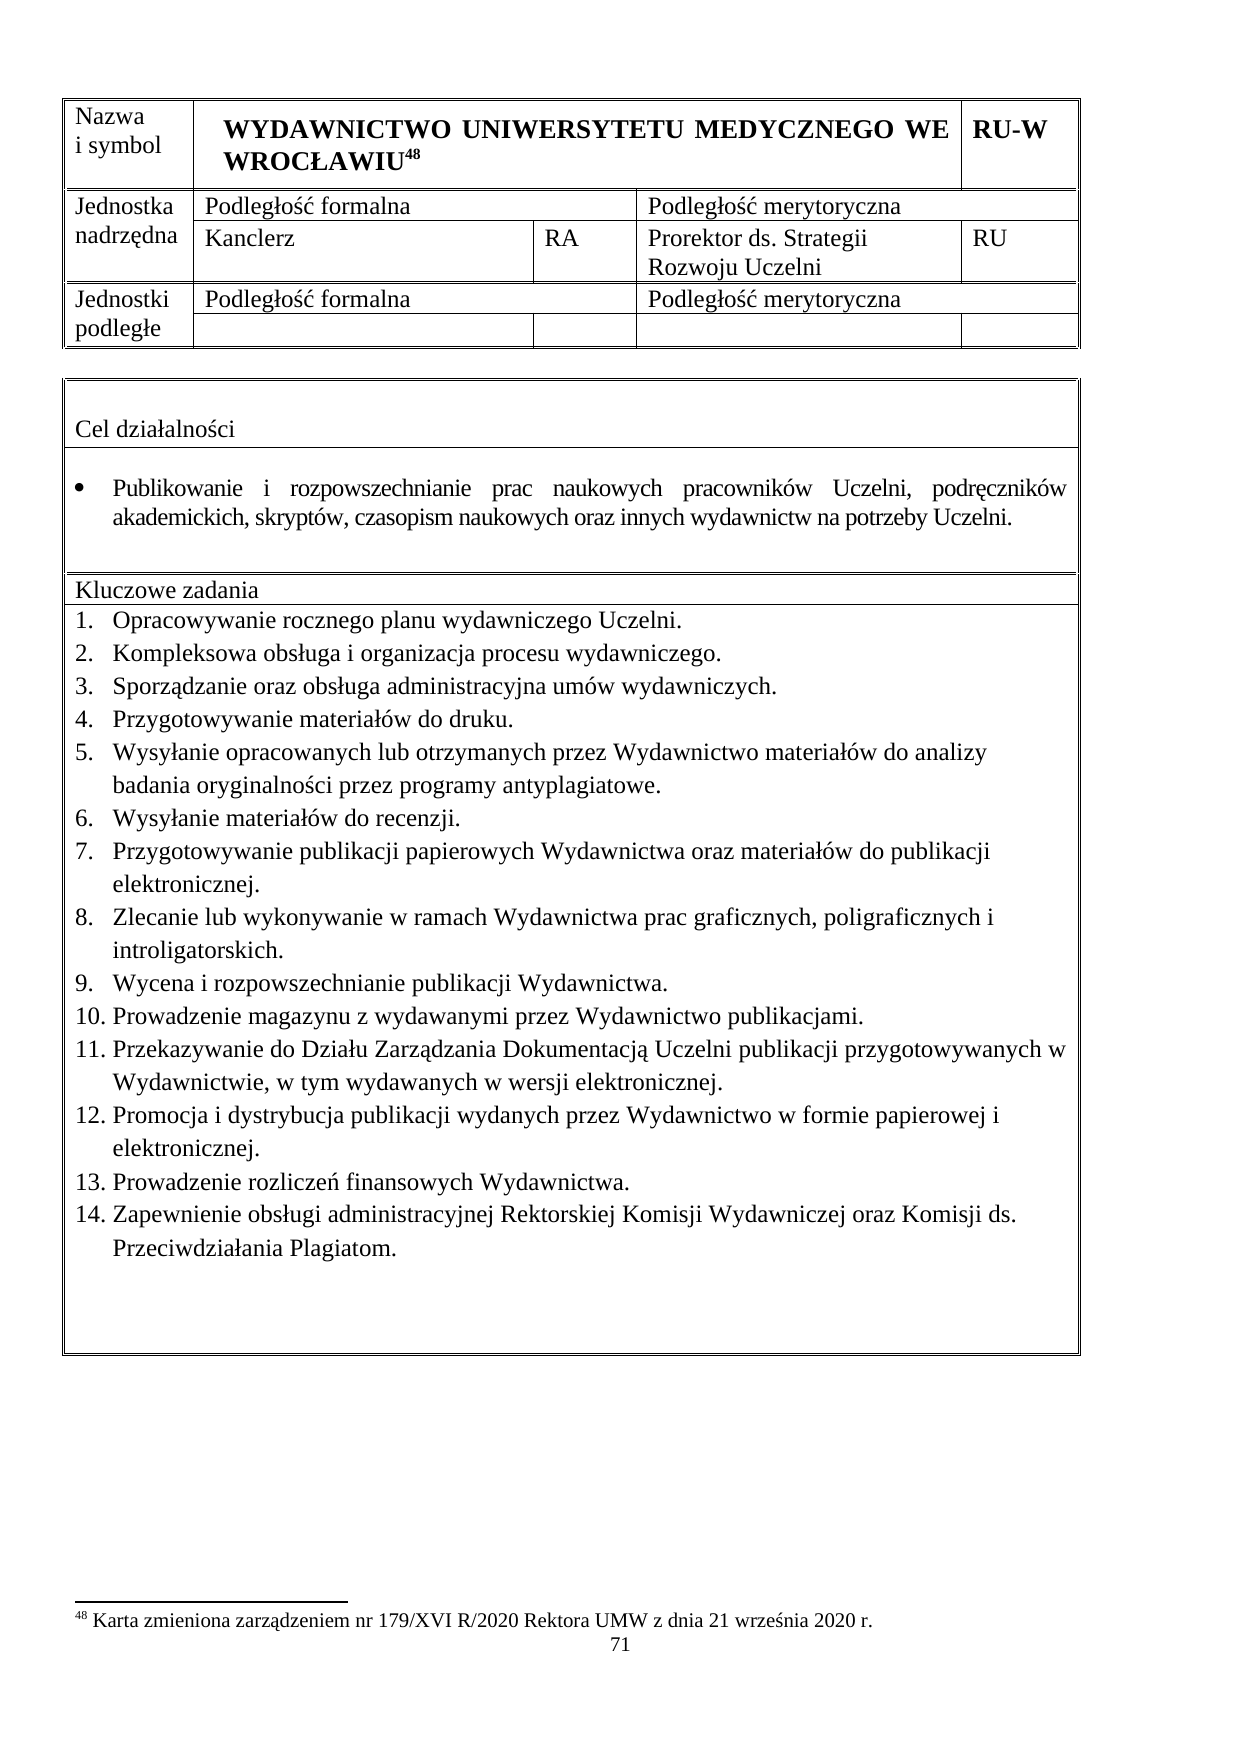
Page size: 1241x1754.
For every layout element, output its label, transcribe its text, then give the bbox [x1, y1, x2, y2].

table_cell Kanclerz [194, 221, 533, 281]
table_cell Podległość merytoryczna [637, 188, 1079, 220]
table_cell [64, 346, 1079, 378]
table_cell Cel działalności [64, 378, 1079, 447]
table_cell RU [962, 221, 1078, 281]
table_cell Prorektor ds. Strategii Rozwoju Uczelni [637, 221, 961, 281]
table_cell Podległość formalna [194, 284, 636, 313]
table_cell Podległość formalna [194, 191, 636, 220]
table_cell [637, 314, 961, 346]
table_cell Jednostka nadrzędna [64, 188, 193, 281]
table_header Nazwa i symbol [65, 101, 193, 188]
table_cell [194, 314, 533, 346]
table_cell Kluczowe zadania [64, 572, 1079, 604]
table_cell RA [534, 221, 636, 281]
table_cell Podległość merytoryczna [637, 281, 1078, 313]
table_cell Publikowanie i rozpowszechnianie prac naukowych pracowników Uczelni, podręczników akademickich, skryptów, czasopism naukowych oraz innych wydawnictw na potrzeby Uczelni. [65, 448, 1078, 572]
table_cell [962, 314, 1078, 346]
table_header WYDAWNICTWO UNIWERSYTETU MEDYCZNEGO WE WROCŁAWIU [194, 101, 961, 188]
table_header RU-W [962, 101, 1078, 188]
table_cell [534, 314, 636, 346]
table_cell Jednostki podległe [65, 281, 193, 346]
table_cell Opracowywanie rocznego planu wydawniczego Uczelni. Kompleksowa obsługa i organizacja procesu wydawniczego. Sporządzanie oraz obsługa administracyjna umów wydawniczych. Przygotowywanie materiałów do druku. Wysyłanie opracowanych lub otrzymanych przez Wydawnictwo materiałów do analizy badania oryginalności przez programy antyplagiatowe. Wysyłanie materiałów do recenzji. Przygotowywanie publikacji papierowych Wydawnictwa oraz materiałów do publikacji elektronicznej. Zlecanie lub wykonywanie w ramach Wydawnictwa prac graficznych, poligraficznych i introligatorskich. Wycena i rozpowszechnianie publikacji Wydawnictwa. Prowadzenie magazynu z wydawanymi przez Wydawnictwo publikacjami. Przekazywanie do Działu Zarządzania Dokumentacją Uczelni publikacji przygotowywanych w Wydawnictwie, w tym wydawanych w wersji elektronicznej. Promocja i dystrybucja publikacji wydanych przez Wydawnictwo w formie papierowej i elektronicznej. Prowadzenie rozliczeń finansowych Wydawnictwa. Zapewnienie obsługi administracyjnej Rektorskiej Komisji Wydawniczej oraz Komisji ds. Przeciwdziałania Plagiatom. [65, 605, 1078, 1353]
